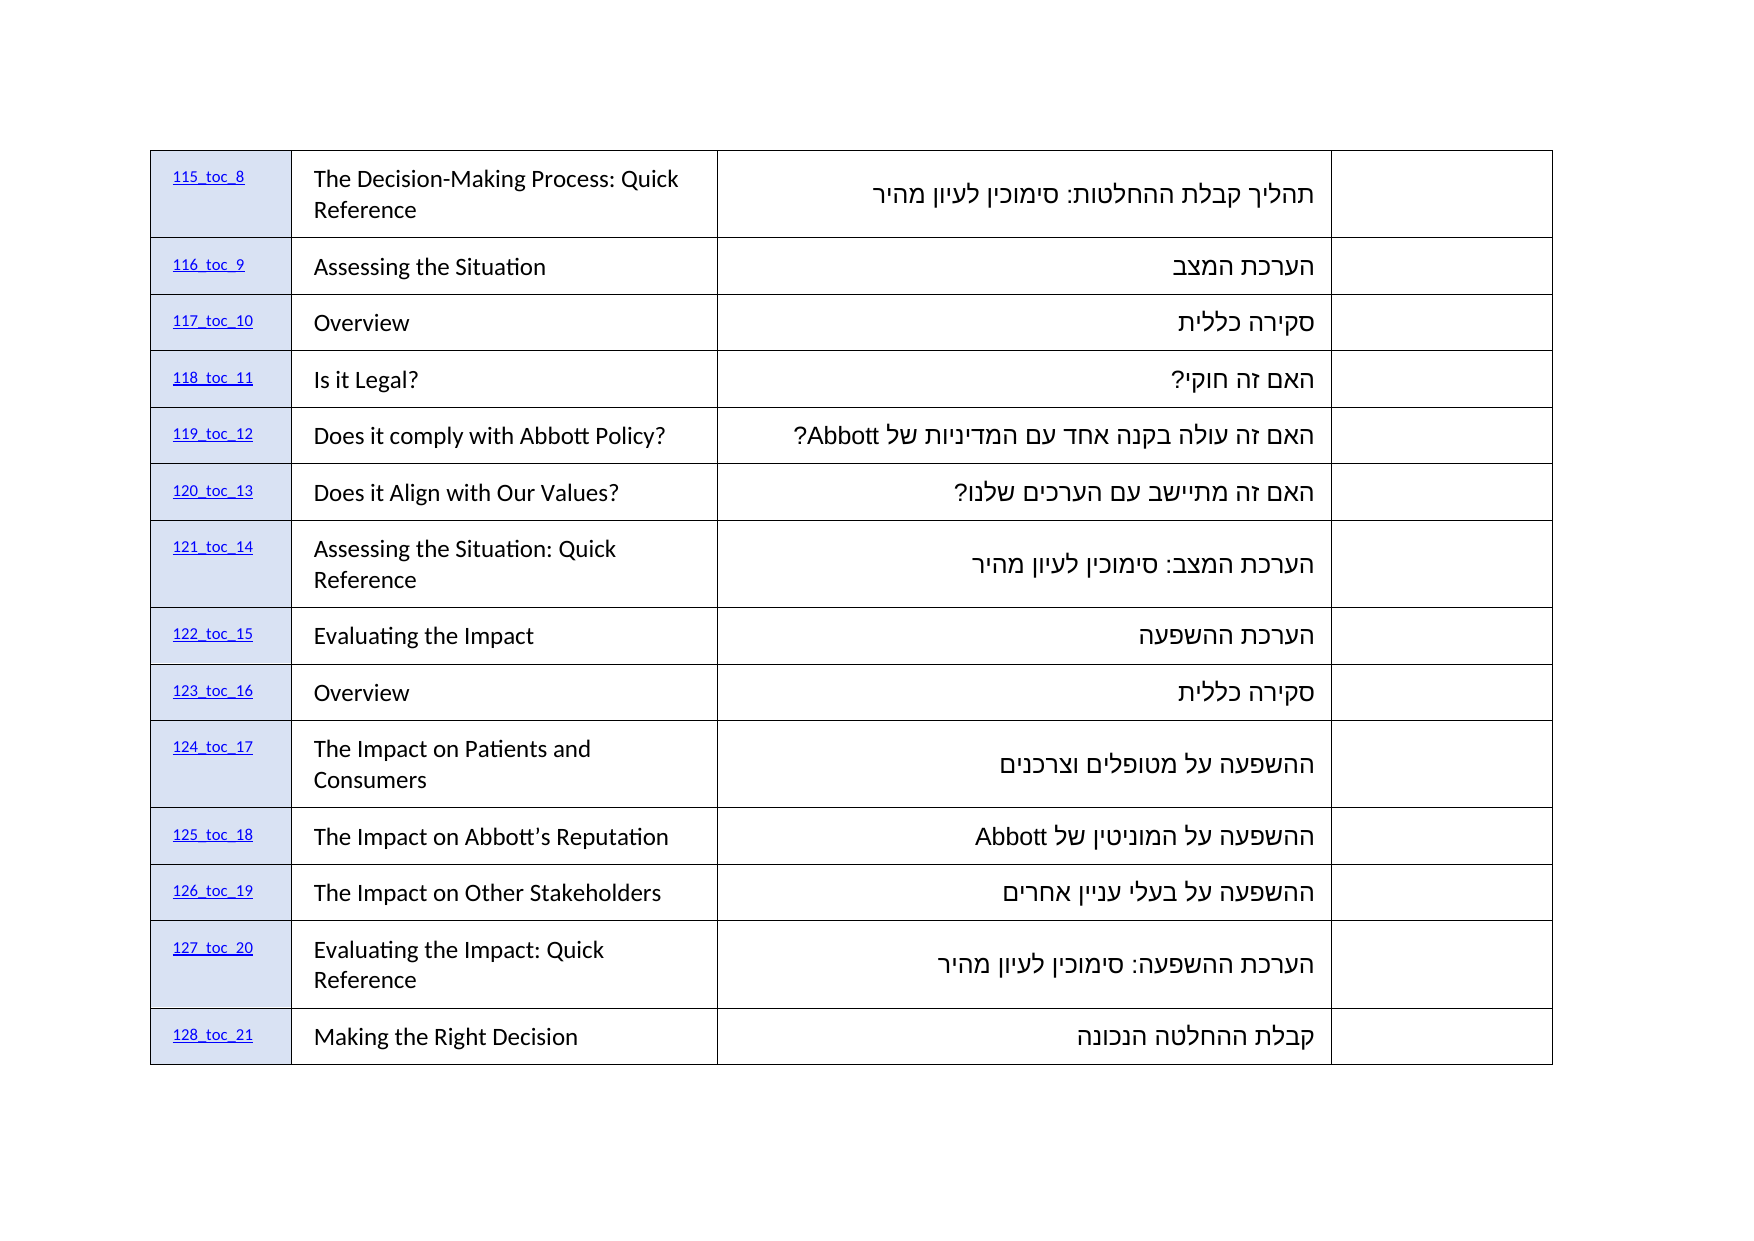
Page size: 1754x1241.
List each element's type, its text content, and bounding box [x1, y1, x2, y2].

table_cell Assessing the Situation: Quick Reference [292, 521, 717, 607]
table_cell סקירה כללית [718, 665, 1331, 720]
table_cell [1332, 151, 1552, 237]
table_cell 122_toc_15 [151, 608, 291, 663]
table_cell 120_toc_13 [151, 464, 291, 520]
table_cell [1332, 408, 1552, 463]
table_cell [1332, 521, 1552, 607]
table_cell הערכת המצב: סימוכין לעיון מהיר [718, 521, 1331, 607]
table_cell 124_toc_17 [151, 721, 291, 807]
table_cell [1332, 238, 1552, 294]
table_cell [1332, 464, 1552, 520]
table_cell ההשפעה על המוניטין של Abbott [718, 808, 1331, 864]
table_cell 123_toc_16 [151, 665, 291, 720]
table_cell 125_toc_18 [151, 808, 291, 864]
table_cell The Decision-Making Process: Quick Reference [292, 151, 717, 237]
table_cell The Impact on Patients and Consumers [292, 721, 717, 807]
table_cell 127_toc_20 [151, 921, 291, 1007]
table_cell The Impact on Abbott’s Reputation [292, 808, 717, 864]
table_cell 119_toc_12 [151, 408, 291, 463]
table_cell Evaluating the Impact: Quick Reference [292, 921, 717, 1007]
table_cell Evaluating the Impact [292, 608, 717, 663]
table_cell Overview [292, 295, 717, 350]
table_cell האם זה עולה בקנה אחד עם המדיניות של Abbott? [718, 408, 1331, 463]
table_cell [1332, 295, 1552, 350]
table_cell ההשפעה על מטופלים וצרכנים [718, 721, 1331, 807]
table_cell Overview [292, 665, 717, 720]
table_cell הערכת ההשפעה: סימוכין לעיון מהיר [718, 921, 1331, 1007]
table_cell 117_toc_10 [151, 295, 291, 350]
table_cell [1332, 721, 1552, 807]
table_cell [1332, 1009, 1552, 1064]
table_cell האם זה מתיישב עם הערכים שלנו? [718, 464, 1331, 520]
table_cell [1332, 608, 1552, 663]
table_cell 121_toc_14 [151, 521, 291, 607]
table_cell 116_toc_9 [151, 238, 291, 294]
table_cell האם זה חוקי? [718, 351, 1331, 407]
table_cell [1332, 808, 1552, 864]
table_cell 126_toc_19 [151, 865, 291, 920]
table_cell 128_toc_21 [151, 1009, 291, 1064]
table_cell Does it comply with Abbott Policy? [292, 408, 717, 463]
table_cell [1332, 351, 1552, 407]
table_cell קבלת ההחלטה הנכונה [718, 1009, 1331, 1064]
table_cell Is it Legal? [292, 351, 717, 407]
table_cell תהליך קבלת ההחלטות: סימוכין לעיון מהיר [718, 151, 1331, 237]
table_cell [1332, 921, 1552, 1007]
table_cell Assessing the Situation [292, 238, 717, 294]
table_cell 115_toc_8 [151, 151, 291, 237]
table_cell ההשפעה על בעלי עניין אחרים [718, 865, 1331, 920]
table_cell 118_toc_11 [151, 351, 291, 407]
table_cell סקירה כללית [718, 295, 1331, 350]
table_cell Making the Right Decision [292, 1009, 717, 1064]
table_cell הערכת המצב [718, 238, 1331, 294]
table_cell [1332, 665, 1552, 720]
table_cell The Impact on Other Stakeholders [292, 865, 717, 920]
table_cell [1332, 865, 1552, 920]
table_cell הערכת ההשפעה [718, 608, 1331, 663]
table_cell Does it Align with Our Values? [292, 464, 717, 520]
